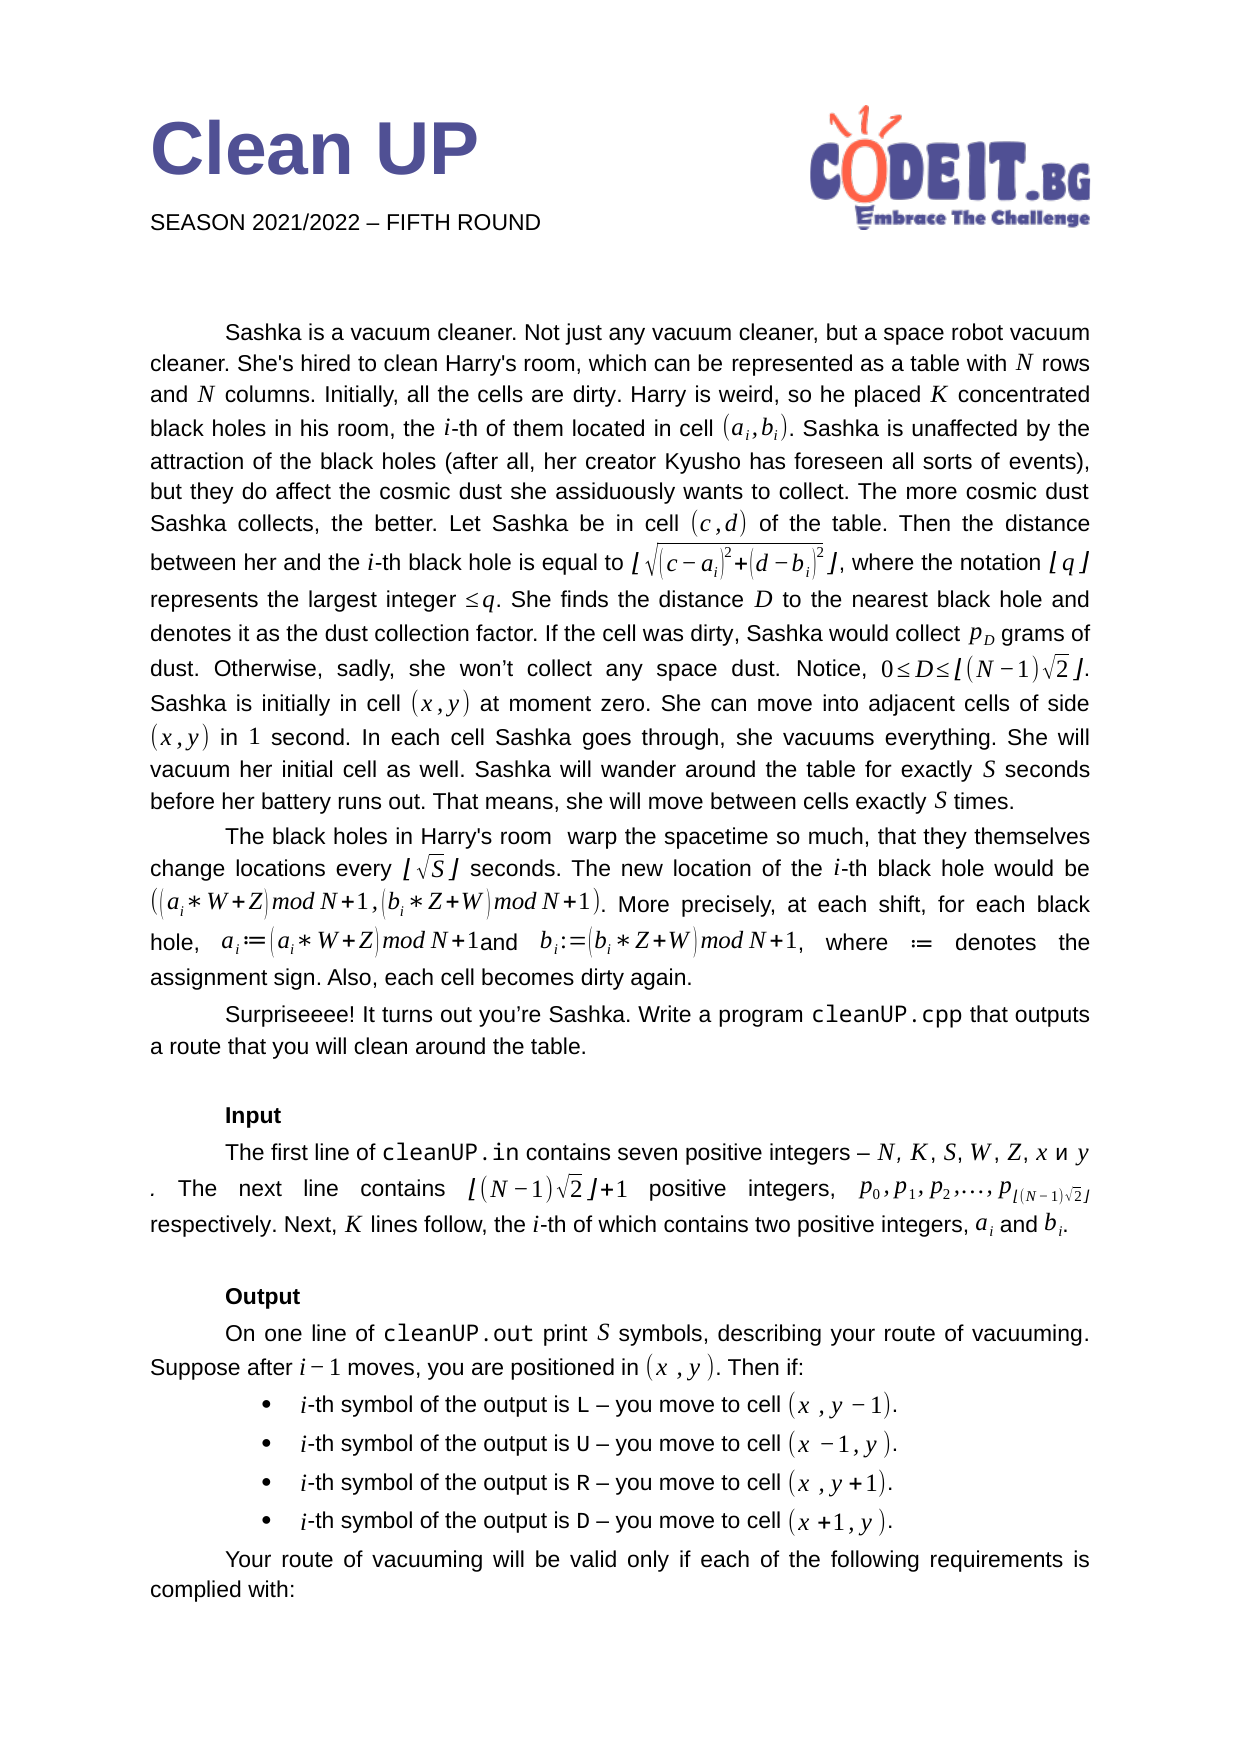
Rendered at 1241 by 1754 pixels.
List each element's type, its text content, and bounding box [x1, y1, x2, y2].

text Your route of vacuuming will be valid only if each of the following requirements is complied with: [150, 1546, 1090, 1602]
text Sashka is a vacuum cleaner. Not just any vacuum cleaner, but a space robot vacuum cleaner. She's hired to clean Harry's room, which can be represented as a table with rows and columns. Initially, all the cells are dirty. Harry is weird, so he placed concentrated black holes in his room, the -th of them located in cell . Sashka is unaffected by the attraction of the black holes (after all, her creator Kyusho has foreseen all sorts of events), but they do affect the cosmic dust she assiduously wants to collect. The more cosmic dust Sashka collects, the better. Let Sashka be in cell of the table. Then the distance between her and the -th black hole is equal to , where the notation represents the largest integer . She finds the distance to the nearest black hole and denotes it as the dust collection factor. If the cell was dirty, Sashka would collect grams of dust. Otherwise, sadly, she won’t collect any space dust. Notice, . Sashka is initially in cell at moment zero. She can move into adjacent cells of side in second. In each cell Sashka goes through, she vacuums everything. She will vacuum her initial cell as well. Sashka will wander around the table for exactly seconds before her battery runs out. That means, she will move between cells exactly times. [150, 319, 1090, 815]
list -th symbol of the output is D – you move to cell . [262, 1507, 1090, 1538]
list -th symbol of the output is R – you move to cell . [262, 1468, 1090, 1499]
text The first line of cleanUP.in contains seven positive integers – , , , , , и . The next line contains positive integers, respectively. Next, lines follow, the -th of which contains two positive integers, and . [150, 1136, 1090, 1240]
list -th symbol of the output is L – you move to cell . [262, 1390, 1090, 1421]
list -th symbol of the output is U – you move to cell . [262, 1429, 1090, 1460]
text Surpriseeee! It turns out you’re Sashka. Write a program cleanUP.cpp that outputs a route that you will clean around the table. [150, 998, 1090, 1059]
text On one line of cleanUP.out print symbols, describing your route of vacuuming. Suppose after moves, you are positioned in . Then if: [150, 1317, 1090, 1382]
text Input [150, 1102, 1090, 1128]
picture [810, 105, 1091, 230]
text Output [150, 1283, 1090, 1309]
text The black holes in Harry's room warp the spacetime so much, that they themselves change locations every seconds. The new location of the -th black hole would be . More precisely, at each shift, for each black hole, and , where ≔ denotes the assignment sign. Also, each cell becomes dirty again. [150, 823, 1090, 990]
